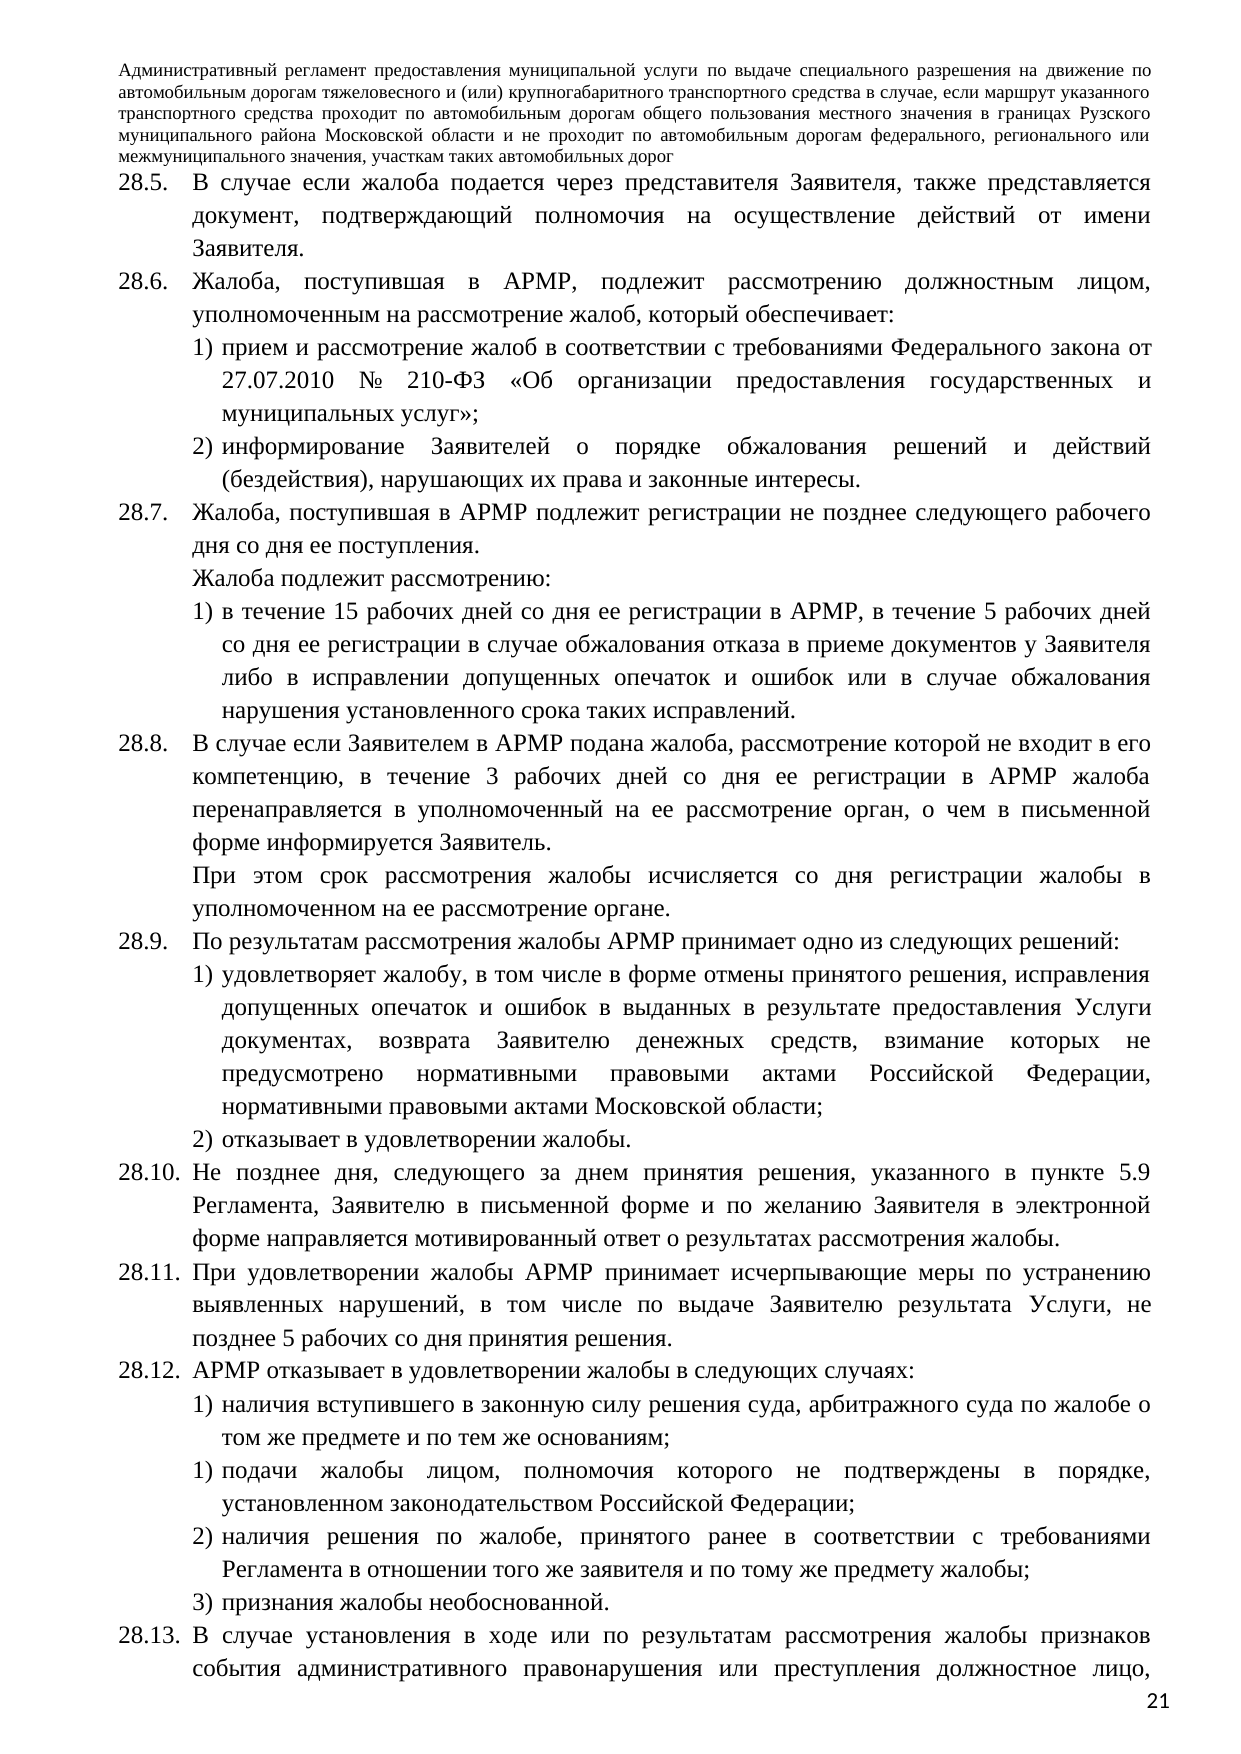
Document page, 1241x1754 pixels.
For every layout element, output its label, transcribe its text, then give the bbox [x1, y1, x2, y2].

list наличия вступившего в законную силу решения суда, арбитражного суда по жалобе о том же предмете и по тем же основаниям; [192, 1389, 1152, 1450]
text отказывает в удовлетворении жалобы. [192, 1124, 1152, 1153]
list При этом срок рассмотрения жалобы исчисляется со дня регистрации жалобы в уполномоченном на ее рассмотрение органе. [192, 860, 1152, 922]
list в течение 15 рабочих дней со дня ее регистрации в АРМР, в течение 5 рабочих дней со дня ее регистрации в случае обжалования отказа в приеме документов у Заявителя либо в исправлении допущенных опечаток и ошибок или в случае обжалования нарушения установленного срока таких исправлений. [192, 596, 1152, 724]
list удовлетворяет жалобу, в том числе в форме отмены принятого решения, исправления допущенных опечаток и ошибок в выданных в результате предоставления Услуги документах, возврата Заявителю денежных средств, взимание которых не предусмотрено нормативными правовыми актами Российской Федерации, нормативными правовыми актами Московской области; [192, 959, 1152, 1120]
list признания жалобы необоснованной. [192, 1587, 1152, 1616]
text При удовлетворении жалобы АРМР принимает исчерпывающие меры по устранению выявленных нарушений, в том числе по выдаче Заявителю результата Услуги, не позднее 5 рабочих со дня принятия решения. [118, 1257, 1152, 1351]
text Жалоба, поступившая в АРМР, подлежит рассмотрению должностным лицом, уполномоченным на рассмотрение жалоб, который обеспечивает: [118, 266, 1152, 328]
text Жалоба, поступившая в АРМР подлежит регистрации не позднее следующего рабочего дня со дня ее поступления. [118, 497, 1152, 559]
text Жалоба подлежит рассмотрению: [192, 563, 1152, 592]
list наличия решения по жалобе, принятого ранее в соответствии с требованиями Регламента в отношении того же заявителя и по тому же предмету жалобы; [192, 1521, 1152, 1582]
list подачи жалобы лицом, полномочия которого не подтверждены в порядке, установленном законодательством Российской Федерации; [192, 1455, 1152, 1516]
text В случае если жалоба подается через представителя Заявителя, также представляется документ, подтверждающий полномочия на осуществление действий от имени Заявителя. [118, 167, 1152, 262]
text АРМР отказывает в удовлетворении жалобы в следующих случаях: [118, 1356, 1152, 1384]
text В случае если Заявителем в АРМР подана жалоба, рассмотрение которой не входит в его компетенцию, в течение 3 рабочих дней со дня ее регистрации в АРМР жалоба перенаправляется в уполномоченный на ее рассмотрение орган, о чем в письменной форме информируется Заявитель. [118, 728, 1152, 856]
text Не позднее дня, следующего за днем принятия решения, указанного в пункте 5.9 Регламента, Заявителю в письменной форме и по желанию Заявителя в электронной форме направляется мотивированный ответ о результатах рассмотрения жалобы. [118, 1157, 1152, 1252]
text информирование Заявителей о порядке обжалования решений и действий (бездействия), нарушающих их права и законные интересы. [192, 431, 1152, 493]
text По результатам рассмотрения жалобы АРМР принимает одно из следующих решений: [118, 926, 1152, 955]
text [118, 1620, 1152, 1682]
list прием и рассмотрение жалоб в соответствии с требованиями Федерального закона от 27.07.2010 № 210-ФЗ «Об организации предоставления государственных и муниципальных услуг»; [192, 332, 1152, 427]
